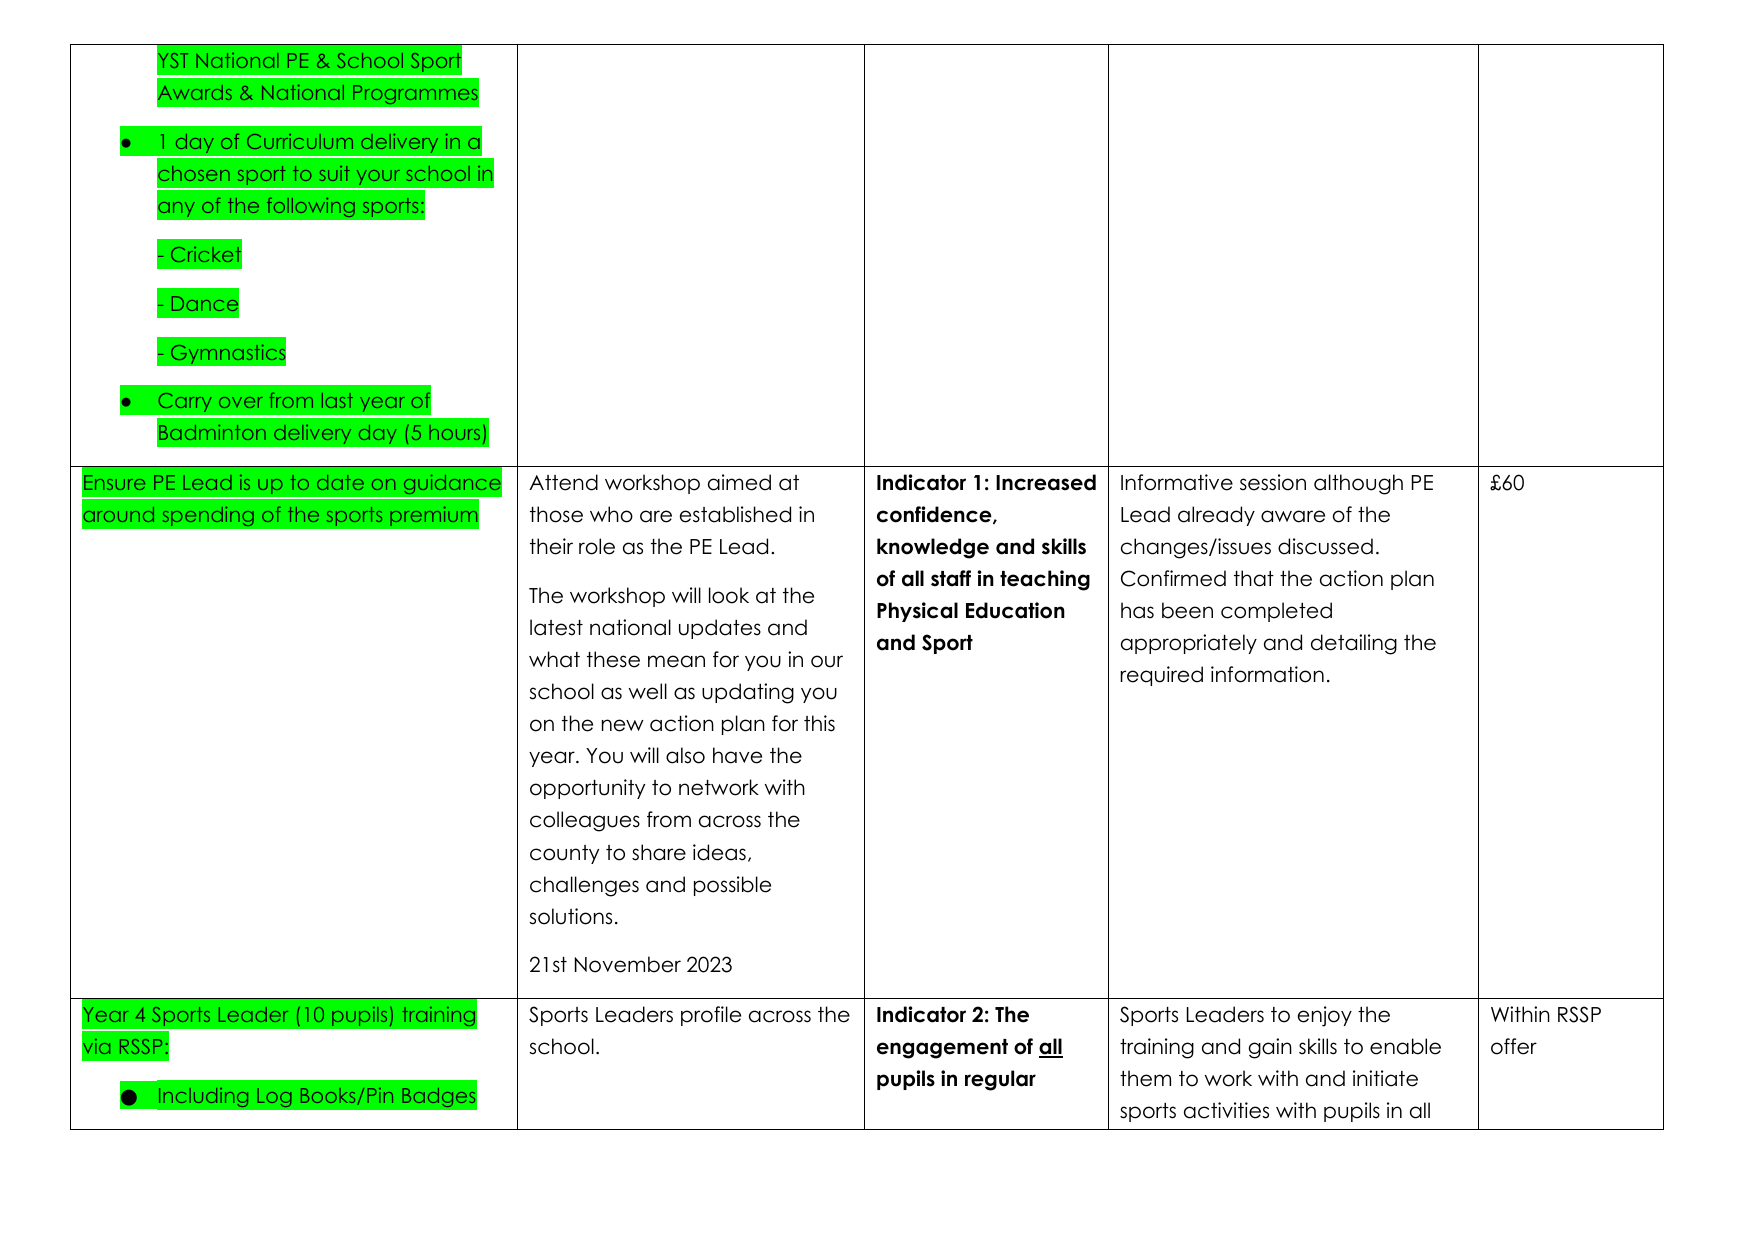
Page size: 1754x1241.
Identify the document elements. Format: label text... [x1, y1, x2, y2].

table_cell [1109, 45, 1478, 466]
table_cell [1479, 45, 1663, 466]
table_cell £60 [1479, 467, 1663, 998]
table_cell Informative session although PE Lead already aware of the changes/issues discussed. Confirmed that the action plan has been completed appropriately and detailing the required information. [1109, 467, 1478, 998]
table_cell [1479, 999, 1663, 1128]
table_cell Attend workshop aimed at those who are established in their role as the PE Lead. The workshop will look at the latest national updates and what these mean for you in our school as well as updating you on the new action plan for this year. You will also have the opportunity to network with colleagues from across the county to share ideas, challenges and possible solutions. 21st November 2023 [518, 467, 864, 998]
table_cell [71, 999, 517, 1128]
table_cell Ensure PE Lead is up to date on guidance around spending of the sports premium [71, 467, 517, 998]
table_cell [518, 999, 864, 1128]
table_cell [518, 45, 864, 466]
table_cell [71, 45, 517, 466]
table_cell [1109, 999, 1478, 1128]
table_cell Indicator 1: Increased confidence, knowledge and skills of all staff in teaching Physical Education and Sport [865, 467, 1108, 998]
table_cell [865, 999, 1108, 1128]
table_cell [865, 45, 1108, 466]
